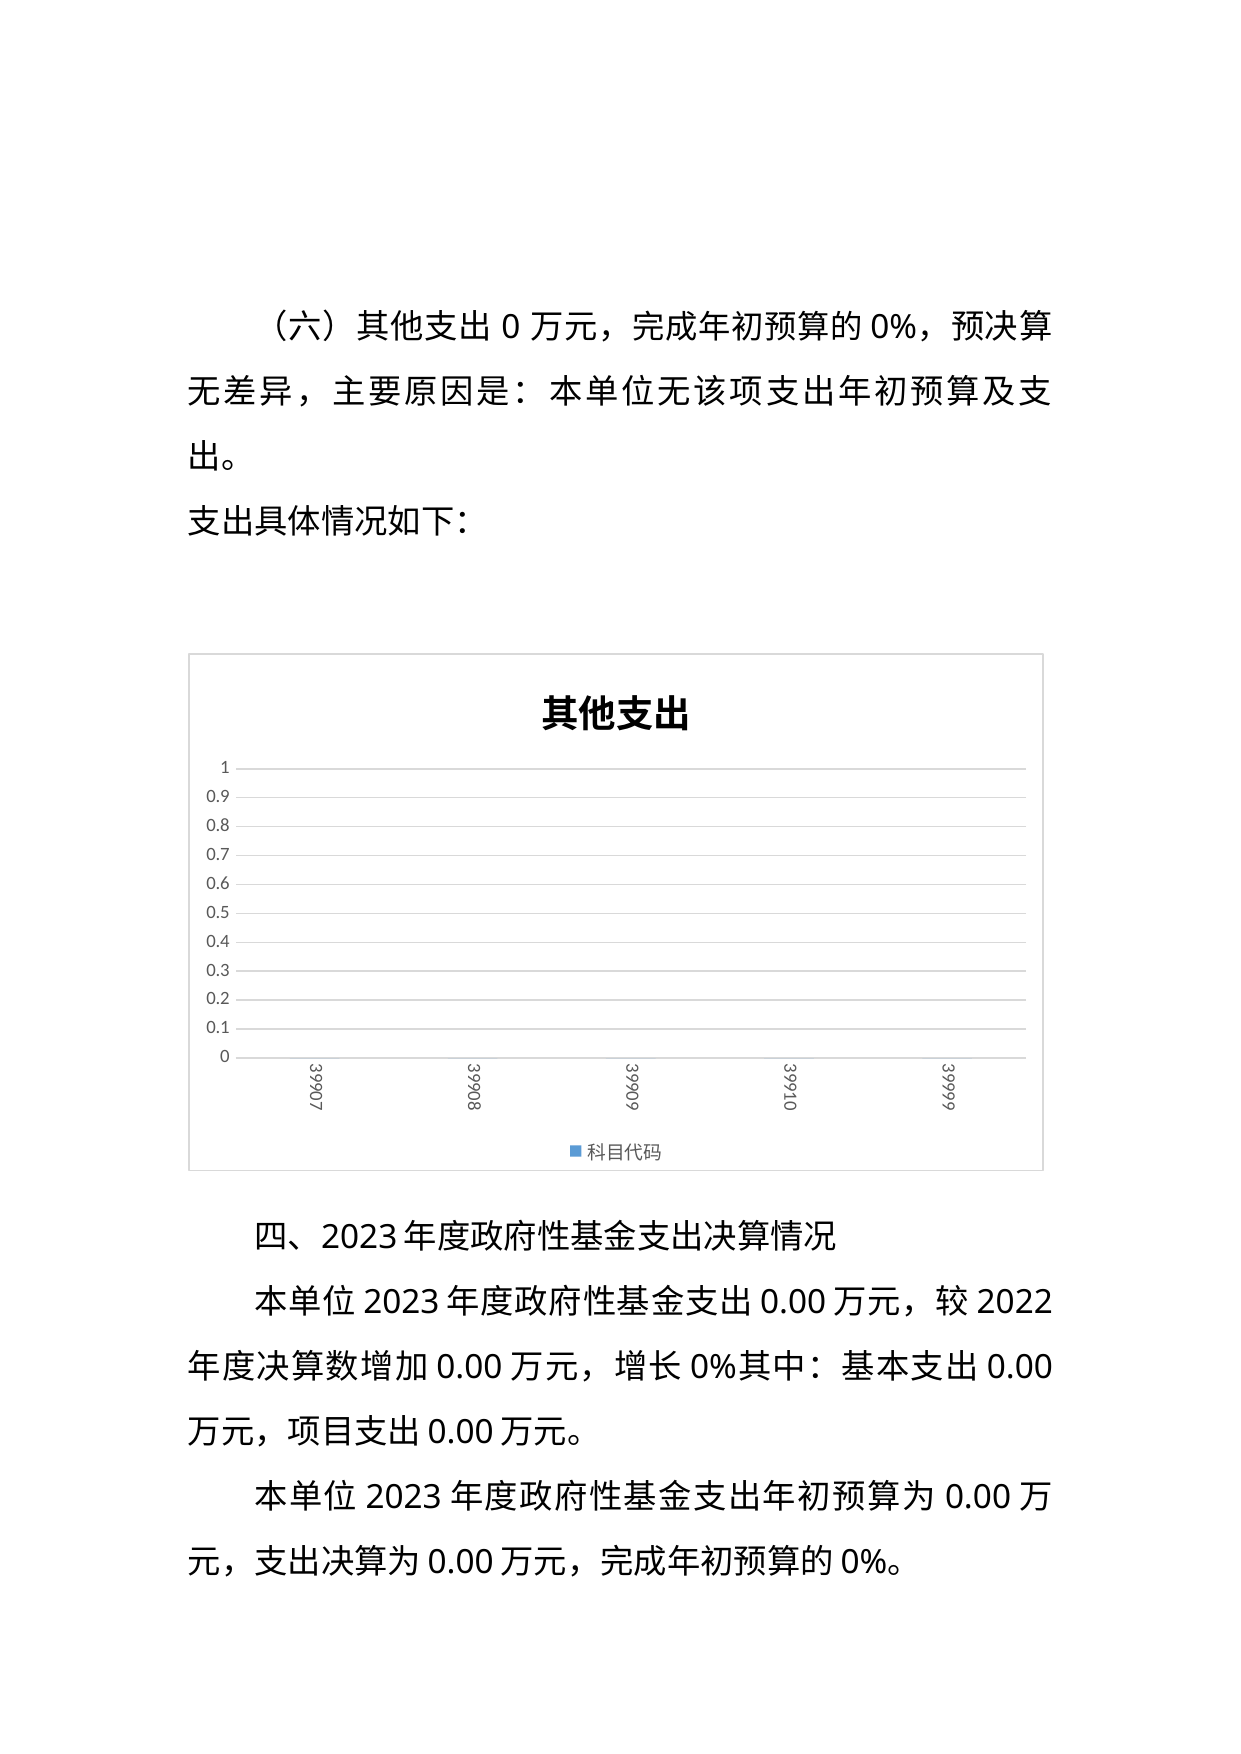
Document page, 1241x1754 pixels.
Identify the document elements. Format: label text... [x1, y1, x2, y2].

text 四、2023年度政府性基金支出决算情况 [187, 1202, 1053, 1267]
text 本单位2023年度政府性基金支出年初预算为0.00万元，支出决算为0.00万元，完成年初预算的0%。 [187, 1462, 1053, 1592]
text 本单位2023年度政府性基金支出0.00万元，较2022年度决算数增加0.00万元，增长0%其中：基本支出0.00万元，项目支出0.00万元。 [187, 1267, 1053, 1462]
list （六）其他支出 0 万元，完成年初预算的0%，预决算无差异，主要原因是：本单位无该项支出年初预算及支出。 [187, 292, 1053, 487]
list 支出具体情况如下： [187, 487, 1053, 552]
